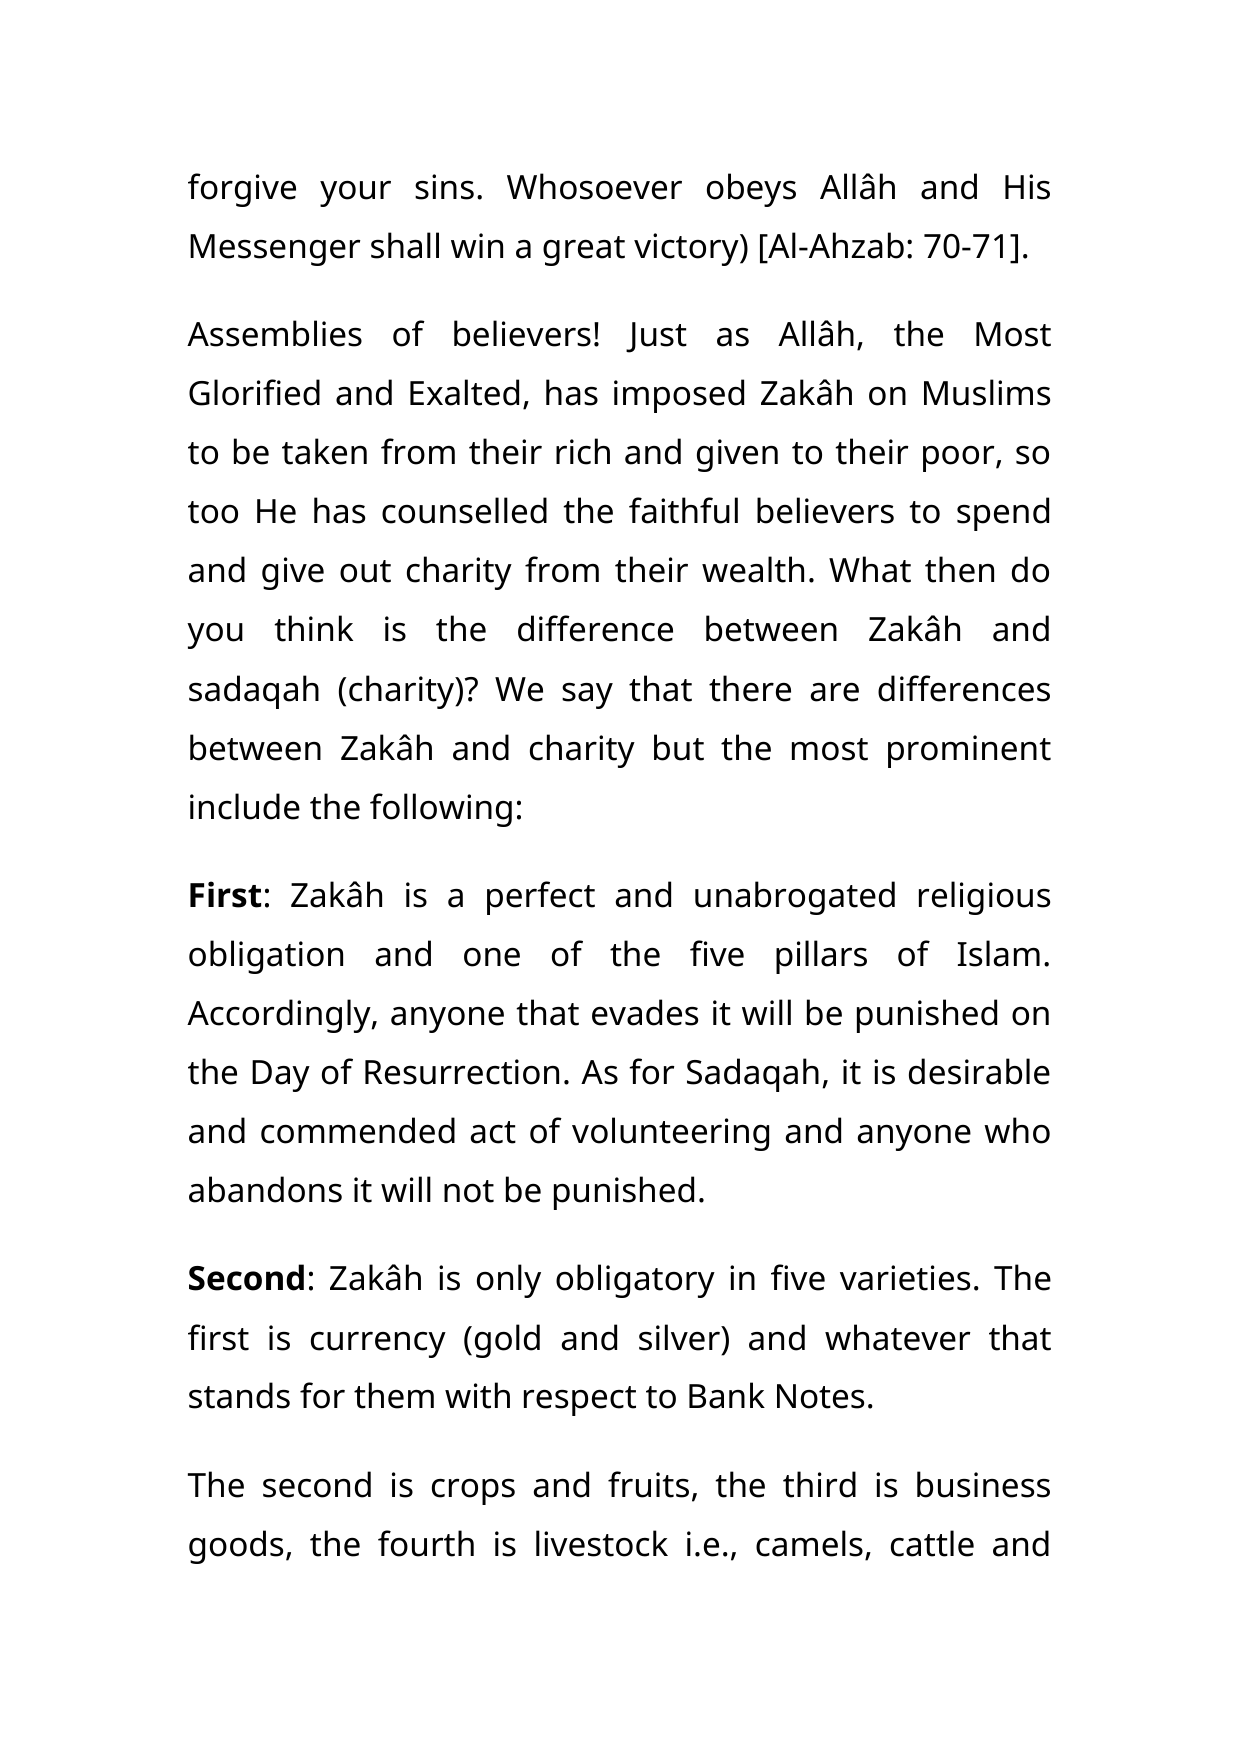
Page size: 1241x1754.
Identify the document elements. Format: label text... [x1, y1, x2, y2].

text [187, 150, 1053, 268]
text First: Zakâh is a perfect and unabrogated religious obligation and one of the five pillars of Islam. Accordingly, anyone that evades it will be punished on the Day of Resurrection. As for Sadaqah, it is desirable and commended act of volunteering and anyone who abandons it will not be punished. [187, 858, 1053, 1212]
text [187, 1448, 1053, 1566]
text Second: Zakâh is only obligatory in five varieties. The first is currency (gold and silver) and whatever that stands for them with respect to Bank Notes. [187, 1242, 1053, 1419]
text Assemblies of believers! Just as Allâh, the Most Glorified and Exalted, has imposed Zakâh on Muslims to be taken from their rich and given to their poor, so too He has counselled the faithful believers to spend and give out charity from their wealth. What then do you think is the difference between Zakâh and sadaqah (charity)? We say that there are differences between Zakâh and charity but the most prominent include the following: [187, 297, 1053, 829]
